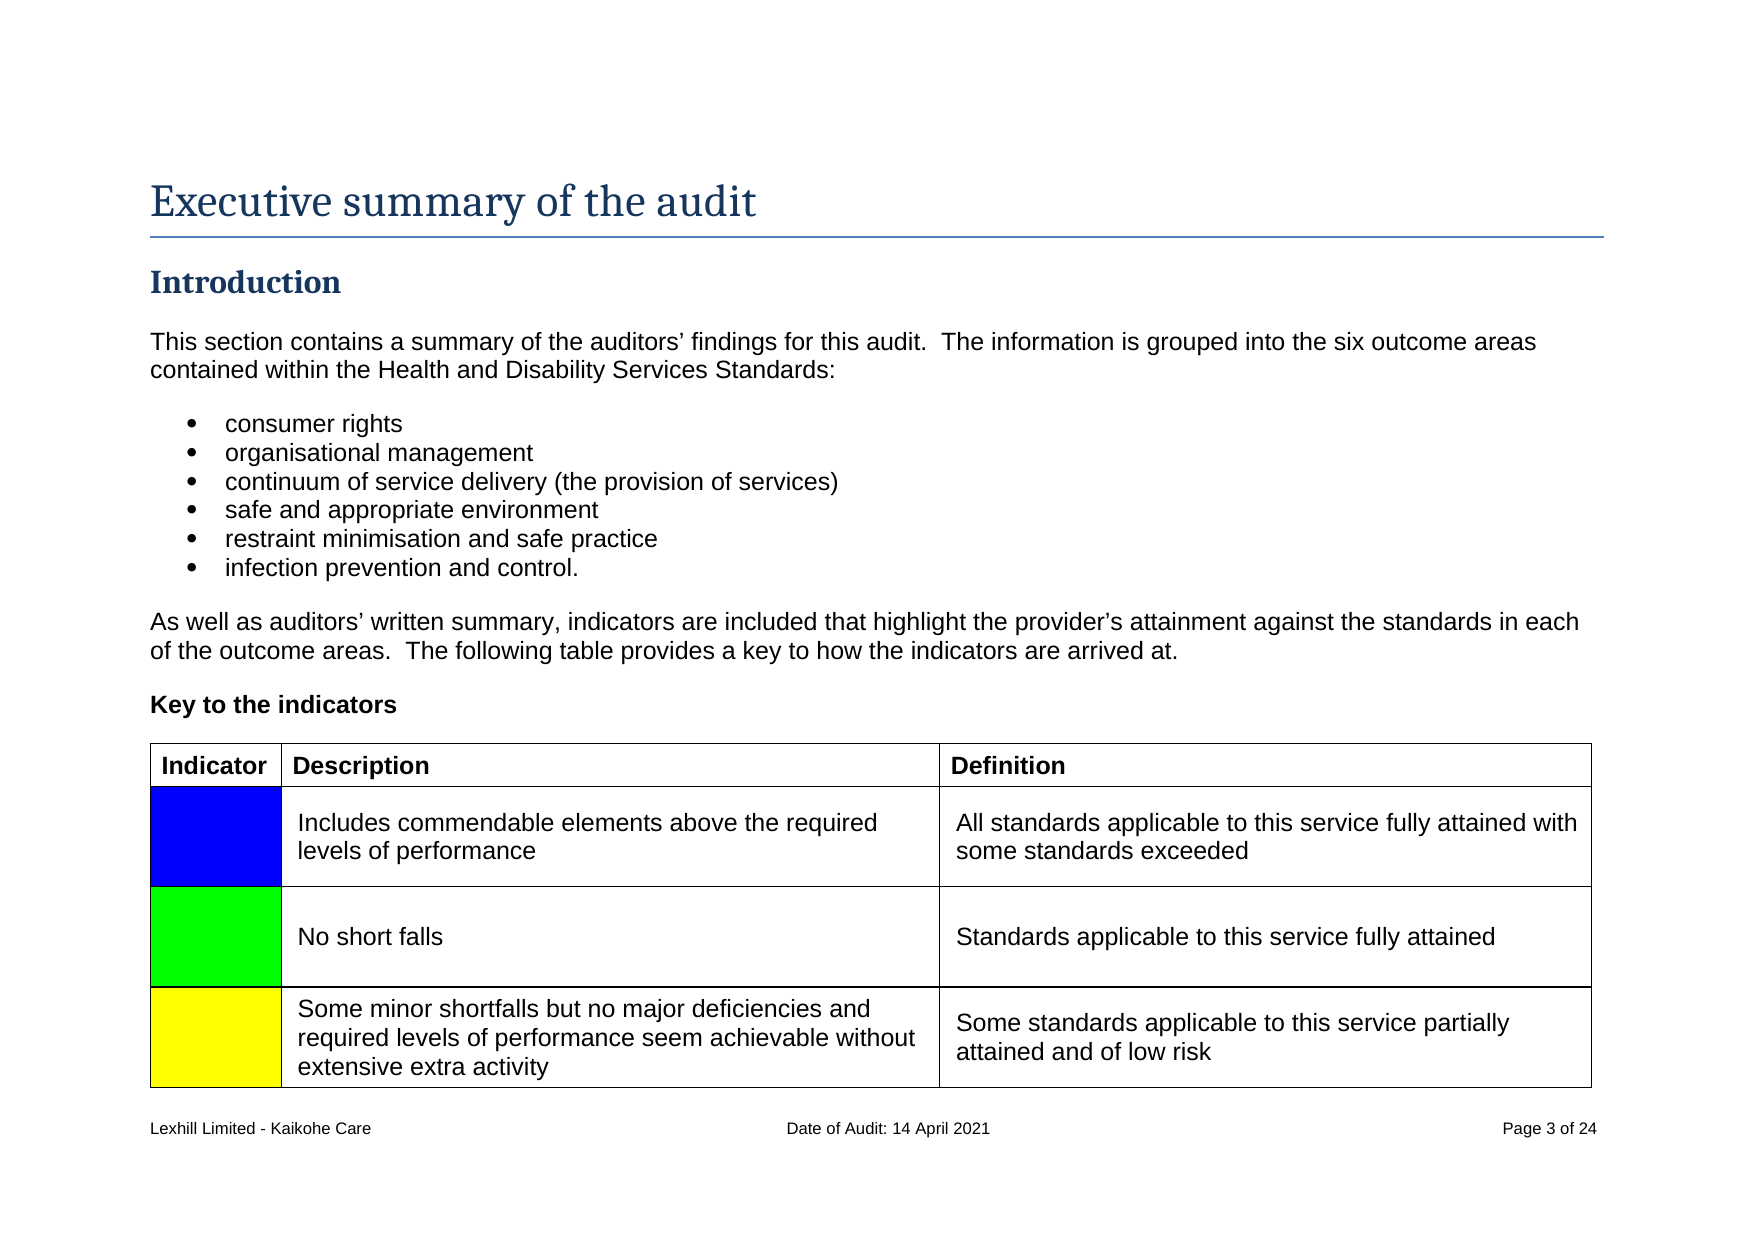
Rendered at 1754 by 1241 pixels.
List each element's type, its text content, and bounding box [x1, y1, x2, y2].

table_header Description [282, 744, 939, 786]
table_header Indicator [151, 744, 281, 786]
table_cell No short falls [282, 887, 939, 986]
list organisational management [187, 438, 1604, 467]
list restraint minimisation and safe practice [187, 524, 1604, 553]
table_cell [151, 787, 281, 886]
table_cell Some standards applicable to this service partially attained and of low risk [940, 988, 1591, 1087]
table_header Definition [940, 744, 1591, 786]
table_cell Includes commendable elements above the required levels of performance [282, 787, 939, 886]
list safe and appropriate environment [187, 496, 1604, 524]
text Key to the indicators [150, 689, 1604, 718]
subtitle Introduction [150, 263, 1604, 301]
text As well as auditors’ written summary, indicators are included that highlight the provider’s attainment against the standards in each of the outcome areas. The following table provides a key to how the indicators are arrived at. [150, 607, 1604, 664]
table_cell [151, 887, 281, 986]
list infection prevention and control. [187, 553, 1604, 582]
list consumer rights [187, 409, 1604, 438]
table_cell Standards applicable to this service fully attained [940, 887, 1591, 986]
list continuum of service delivery (the provision of services) [187, 467, 1604, 496]
table_cell Some minor shortfalls but no major deficiencies and required levels of performance seem achievable without extensive extra activity [282, 988, 939, 1087]
table_cell [151, 988, 281, 1087]
text This section contains a summary of the auditors’ findings for this audit. The information is grouped into the six outcome areas contained within the Health and Disability Services Standards: [150, 326, 1604, 384]
table_cell All standards applicable to this service fully attained with some standards exceeded [940, 787, 1591, 886]
subtitle Executive summary of the audit [150, 175, 1604, 236]
